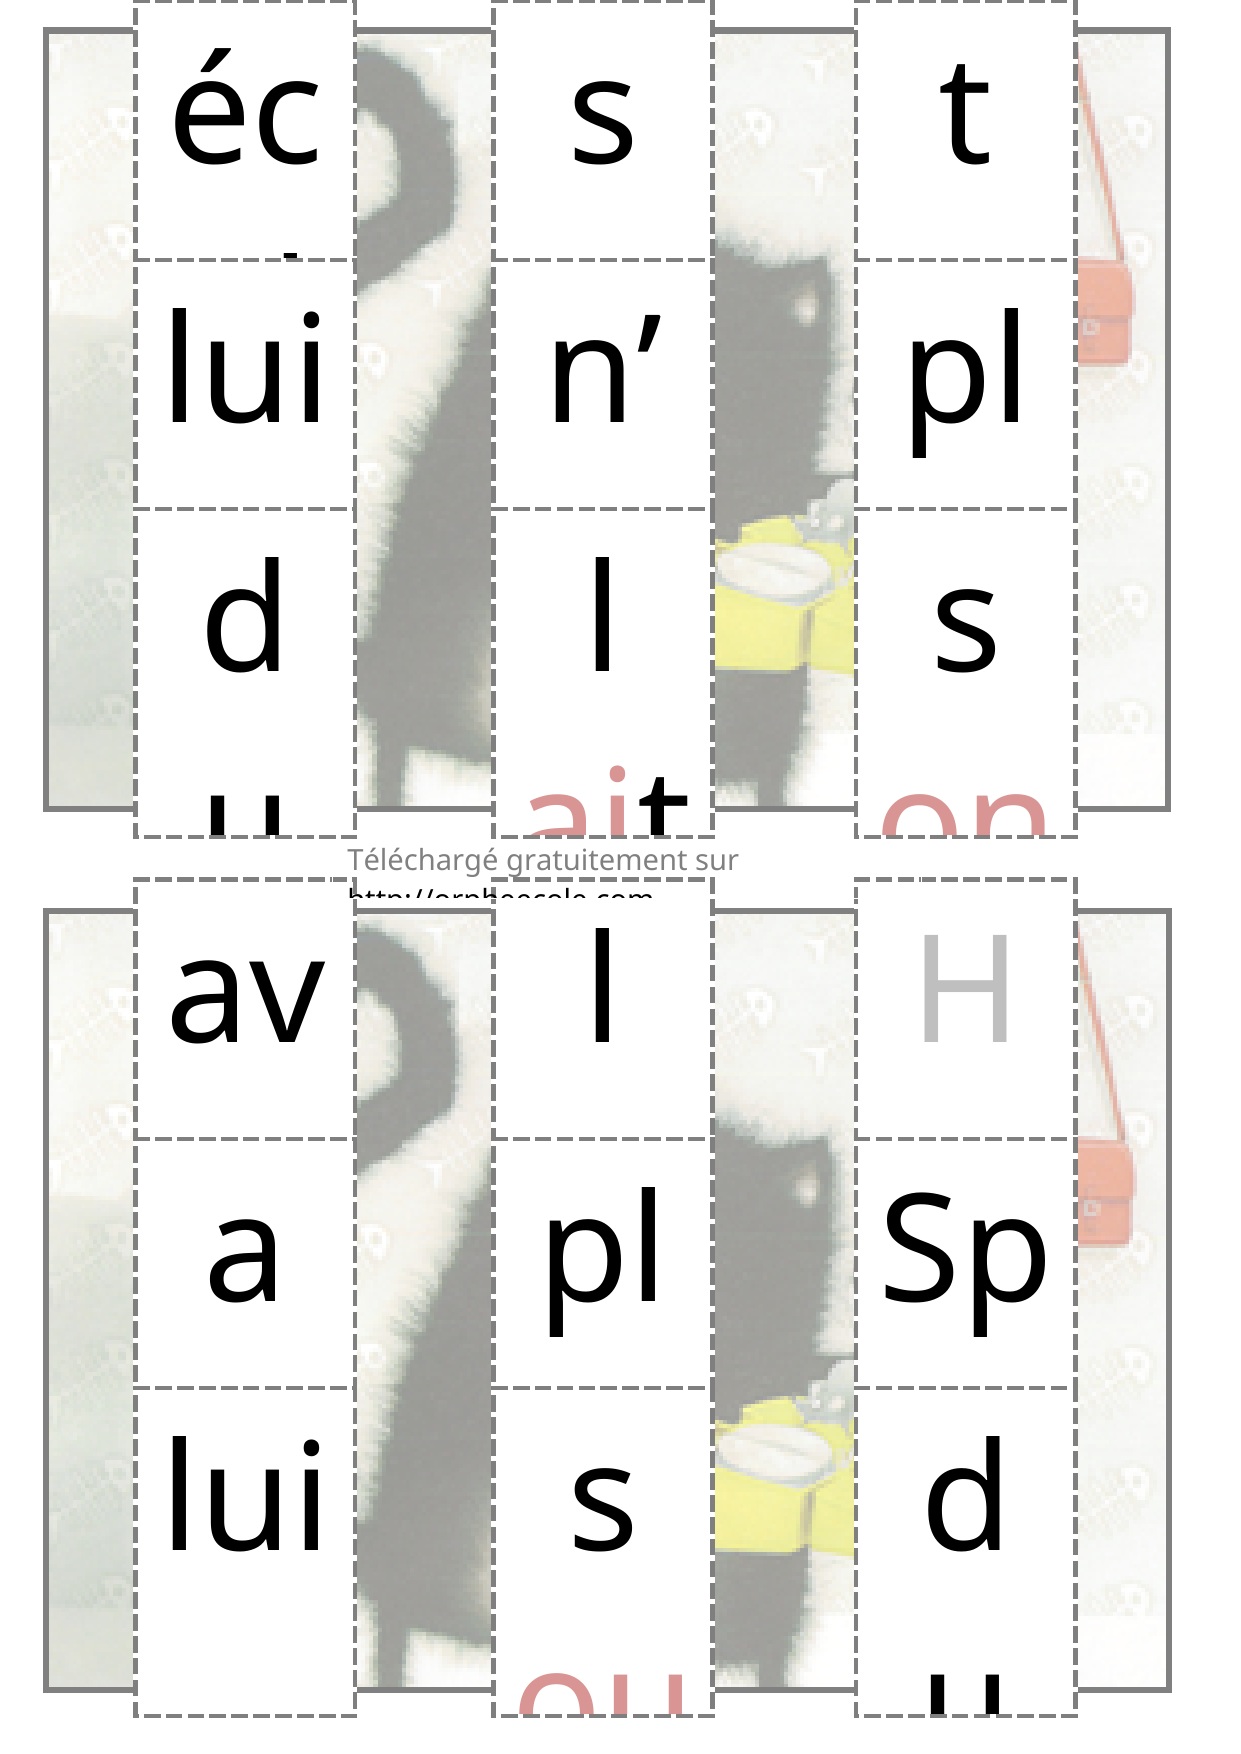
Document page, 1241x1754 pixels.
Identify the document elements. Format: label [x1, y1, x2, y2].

picture [715, 914, 854, 1687]
picture [49, 914, 133, 1687]
picture [357, 34, 491, 806]
picture [357, 914, 491, 1687]
picture [49, 34, 133, 806]
picture [1078, 34, 1165, 806]
picture [715, 34, 854, 806]
picture [1078, 914, 1166, 1687]
